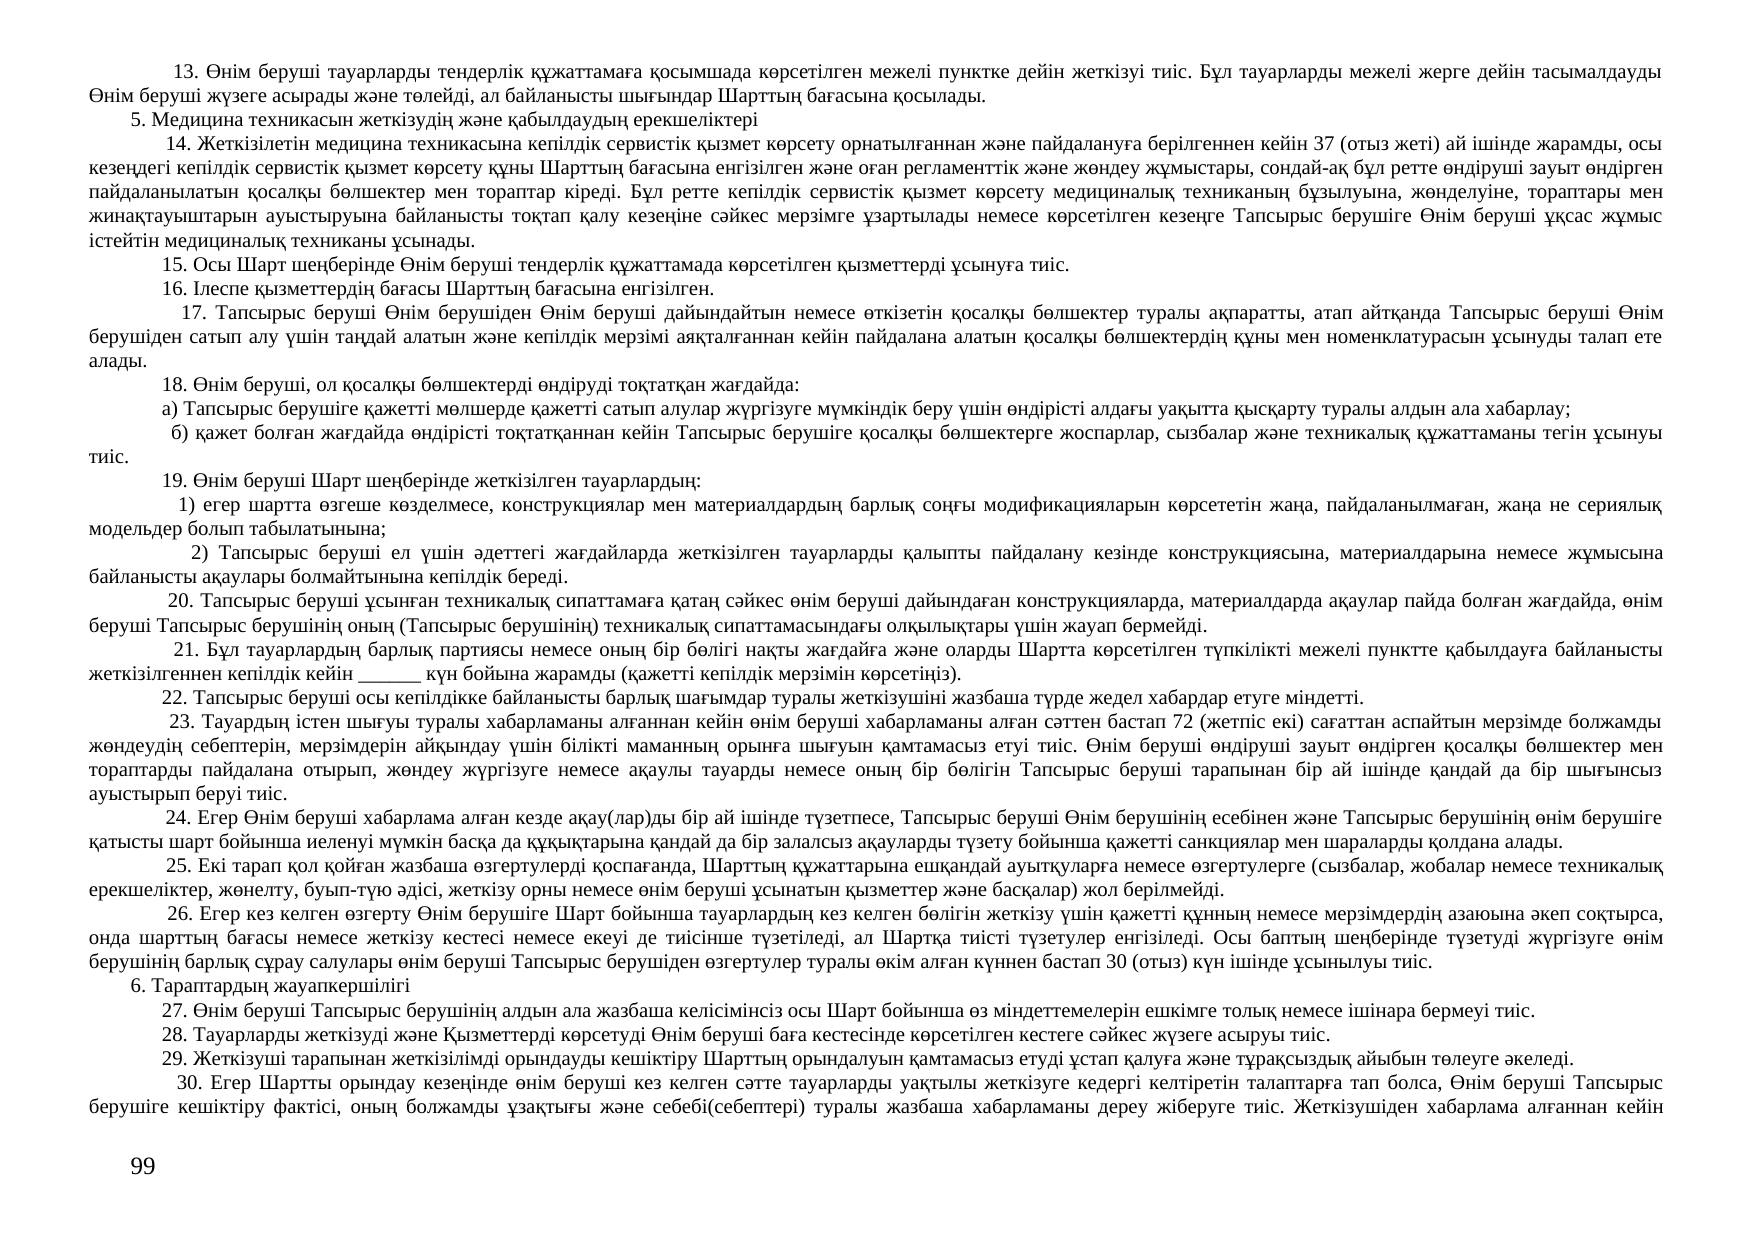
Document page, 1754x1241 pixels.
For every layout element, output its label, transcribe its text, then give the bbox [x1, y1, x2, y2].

text 17. Тапсырыс беруші Өнім берушіден Өнім беруші дайындайтын немесе өткізетін қосалқы бөлшектер туралы ақпаратты, атап айтқанда Тапсырыс беруші Өнім берушіден сатып алу үшін таңдай алатын және кепілдік мерзімі аяқталғаннан кейін пайдалана алатын қосалқы бөлшектердің құны мен номенклатурасын ұсынуды талап ете алады. [89, 300, 1665, 372]
text 19. Өнім беруші Шарт шеңберінде жеткізілген тауарлардың: [89, 468, 1665, 492]
text а) Тапсырыс берушіге қажетті мөлшерде қажетті сатып алулар жүргізуге мүмкіндік беру үшін өндірісті алдағы уақытта қысқарту туралы алдын ала хабарлау; [89, 396, 1665, 420]
text 5. Медицина техникасын жеткізудің және қабылдаудың ерекшеліктері [89, 107, 1665, 131]
text б) қажет болған жағдайда өндірісті тоқтатқаннан кейін Тапсырыс берушіге қосалқы бөлшектерге жоспарлар, сызбалар және техникалық құжаттаманы тегін ұсынуы тиіс. [89, 420, 1665, 468]
text 16. Ілеспе қызметтердің бағасы Шарттың бағасына енгізілген. [89, 276, 1665, 300]
text 26. Егер кез келген өзгерту Өнім берушіге Шарт бойынша тауарлардың кез келген бөлігін жеткізу үшін қажетті құнның немесе мерзімдердің азаюына әкеп соқтырса, онда шарттың бағасы немесе жеткізу кестесі немесе екеуі де тиісінше түзетіледі, ал Шартқа тиісті түзетулер енгізіледі. Осы баптың шеңберінде түзетуді жүргізуге өнім берушінің барлық сұрау салулары өнім беруші Тапсырыс берушіден өзгертулер туралы өкім алған күннен бастап 30 (отыз) күн ішінде ұсынылуы тиіс. [89, 901, 1665, 973]
text 14. Жеткізілетін медицина техникасына кепілдік сервистік қызмет көрсету орнатылғаннан және пайдалануға берілгеннен кейін 37 (отыз жеті) ай ішінде жарамды, осы кезеңдегі кепілдік сервистік қызмет көрсету құны Шарттың бағасына енгізілген және оған регламенттік және жөндеу жұмыстары, сондай-ақ бұл ретте өндіруші зауыт өндірген пайдаланылатын қосалқы бөлшектер мен тораптар кіреді. Бұл ретте кепілдік сервистік қызмет көрсету медициналық техниканың бұзылуына, жөнделуіне, тораптары мен жинақтауыштарын ауыстыруына байланысты тоқтап қалу кезеңіне сәйкес мерзімге ұзартылады немесе көрсетілген кезеңге Тапсырыс берушіге Өнім беруші ұқсас жұмыс істейтін медициналық техниканы ұсынады. [89, 131, 1665, 252]
text 27. Өнім беруші Тапсырыс берушінің алдын ала жазбаша келісімінсіз осы Шарт бойынша өз міндеттемелерін ешкімге толық немесе ішінара бермеуі тиіс. [89, 997, 1665, 1022]
text 20. Тапсырыс беруші ұсынған техникалық сипаттамаға қатаң сәйкес өнім беруші дайындаған конструкцияларда, материалдарда ақаулар пайда болған жағдайда, өнім беруші Тапсырыс берушінің оның (Тапсырыс берушінің) техникалық сипаттамасындағы олқылықтары үшін жауап бермейді. [89, 588, 1665, 637]
text 13. Өнім беруші тауарларды тендерлік құжаттамаға қосымшада көрсетілген межелі пунктке дейін жеткізуі тиіс. Бұл тауарларды межелі жерге дейін тасымалдауды Өнім беруші жүзеге асырады және төлейді, ал байланысты шығындар Шарттың бағасына қосылады. [89, 59, 1665, 107]
text 1) егер шартта өзгеше көзделмесе, конструкциялар мен материалдардың барлық соңғы модификацияларын көрсететін жаңа, пайдаланылмаған, жаңа не сериялық модельдер болып табылатынына; [89, 492, 1665, 540]
text 2) Тапсырыс беруші ел үшін әдеттегі жағдайларда жеткізілген тауарларды қалыпты пайдалану кезінде конструкциясына, материалдарына немесе жұмысына байланысты ақаулары болмайтынына кепілдік береді. [89, 540, 1665, 588]
text 15. Осы Шарт шеңберінде Өнім беруші тендерлік құжаттамада көрсетілген қызметтерді ұсынуға тиіс. [89, 252, 1665, 276]
text 28. Тауарларды жеткізуді және Қызметтерді көрсетуді Өнім беруші баға кестесінде көрсетілген кестеге сәйкес жүзеге асыруы тиіс. [89, 1022, 1665, 1046]
text 29. Жеткізуші тарапынан жеткізілімді орындауды кешіктіру Шарттың орындалуын қамтамасыз етуді ұстап қалуға және тұрақсыздық айыбын төлеуге әкеледі. [89, 1046, 1665, 1070]
text 22. Тапсырыс беруші осы кепілдікке байланысты барлық шағымдар туралы жеткізушіні жазбаша түрде жедел хабардар етуге міндетті. [89, 685, 1665, 709]
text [89, 1070, 1665, 1118]
text 18. Өнім беруші, ол қосалқы бөлшектерді өндіруді тоқтатқан жағдайда: [89, 372, 1665, 396]
text 21. Бұл тауарлардың барлық партиясы немесе оның бір бөлігі нақты жағдайға және оларды Шартта көрсетілген түпкілікті межелі пунктте қабылдауға байланысты жеткізілгеннен кепілдік кейін ______ күн бойына жарамды (қажетті кепілдік мерзімін көрсетіңіз). [89, 637, 1665, 685]
text 25. Екі тарап қол қойған жазбаша өзгертулерді қоспағанда, Шарттың құжаттарына ешқандай ауытқуларға немесе өзгертулерге (сызбалар, жобалар немесе техникалық ерекшеліктер, жөнелту, буып-түю әдісі, жеткізу орны немесе өнім беруші ұсынатын қызметтер және басқалар) жол берілмейді. [89, 853, 1665, 901]
text 6. Тараптардың жауапкершілігі [89, 973, 1665, 997]
text 24. Егер Өнім беруші хабарлама алған кезде ақау(лар)ды бір ай ішінде түзетпесе, Тапсырыс беруші Өнім берушінің есебінен және Тапсырыс берушінің өнім берушіге қатысты шарт бойынша иеленуі мүмкін басқа да құқықтарына қандай да бір залалсыз ақауларды түзету бойынша қажетті санкциялар мен шараларды қолдана алады. [89, 805, 1665, 853]
text 23. Тауардың істен шығуы туралы хабарламаны алғаннан кейін өнім беруші хабарламаны алған сәттен бастап 72 (жетпіс екі) сағаттан аспайтын мерзімде болжамды жөндеудің себептерін, мерзімдерін айқындау үшін білікті маманның орынға шығуын қамтамасыз етуі тиіс. Өнім беруші өндіруші зауыт өндірген қосалқы бөлшектер мен тораптарды пайдалана отырып, жөндеу жүргізуге немесе ақаулы тауарды немесе оның бір бөлігін Тапсырыс беруші тарапынан бір ай ішінде қандай да бір шығынсыз ауыстырып беруі тиіс. [89, 709, 1665, 805]
